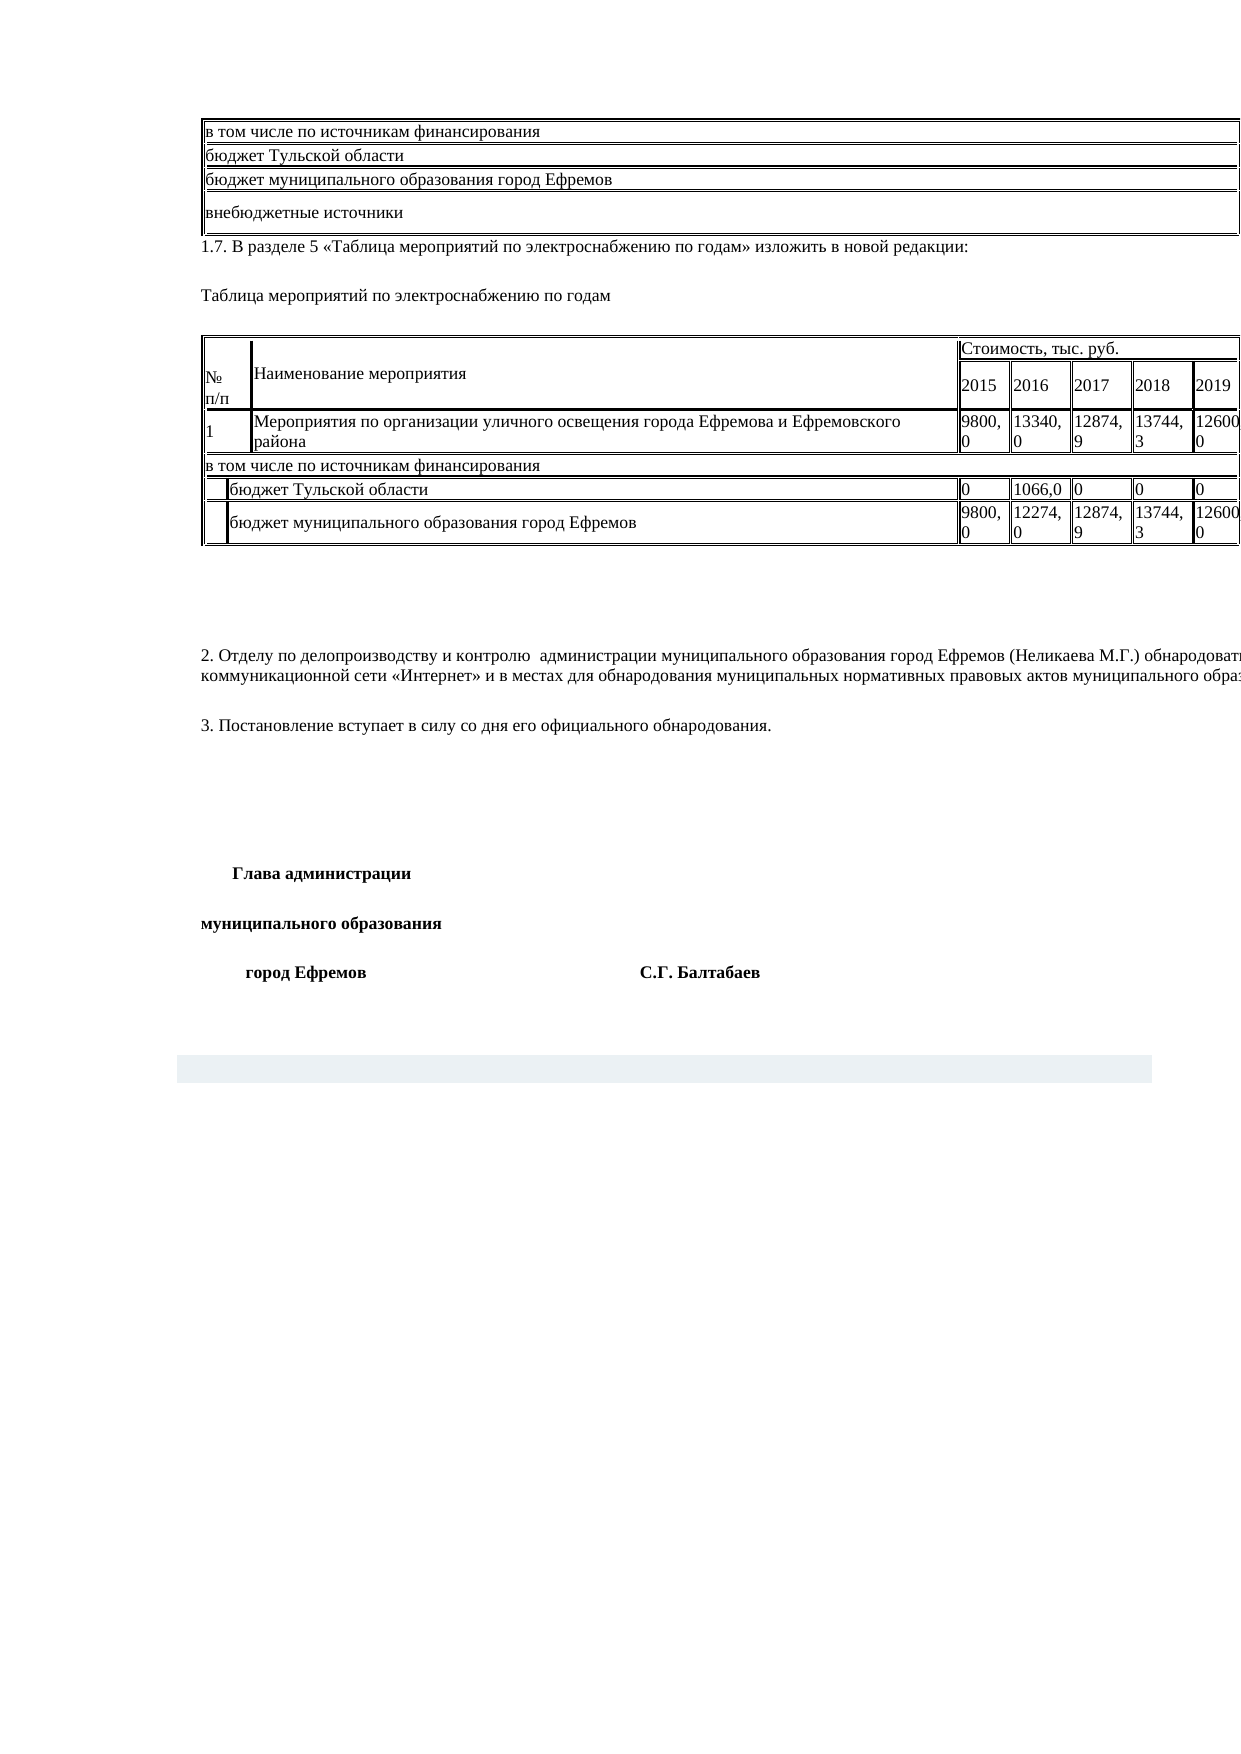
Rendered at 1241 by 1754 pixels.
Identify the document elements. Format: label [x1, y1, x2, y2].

table_header [177, 118, 1240, 1055]
